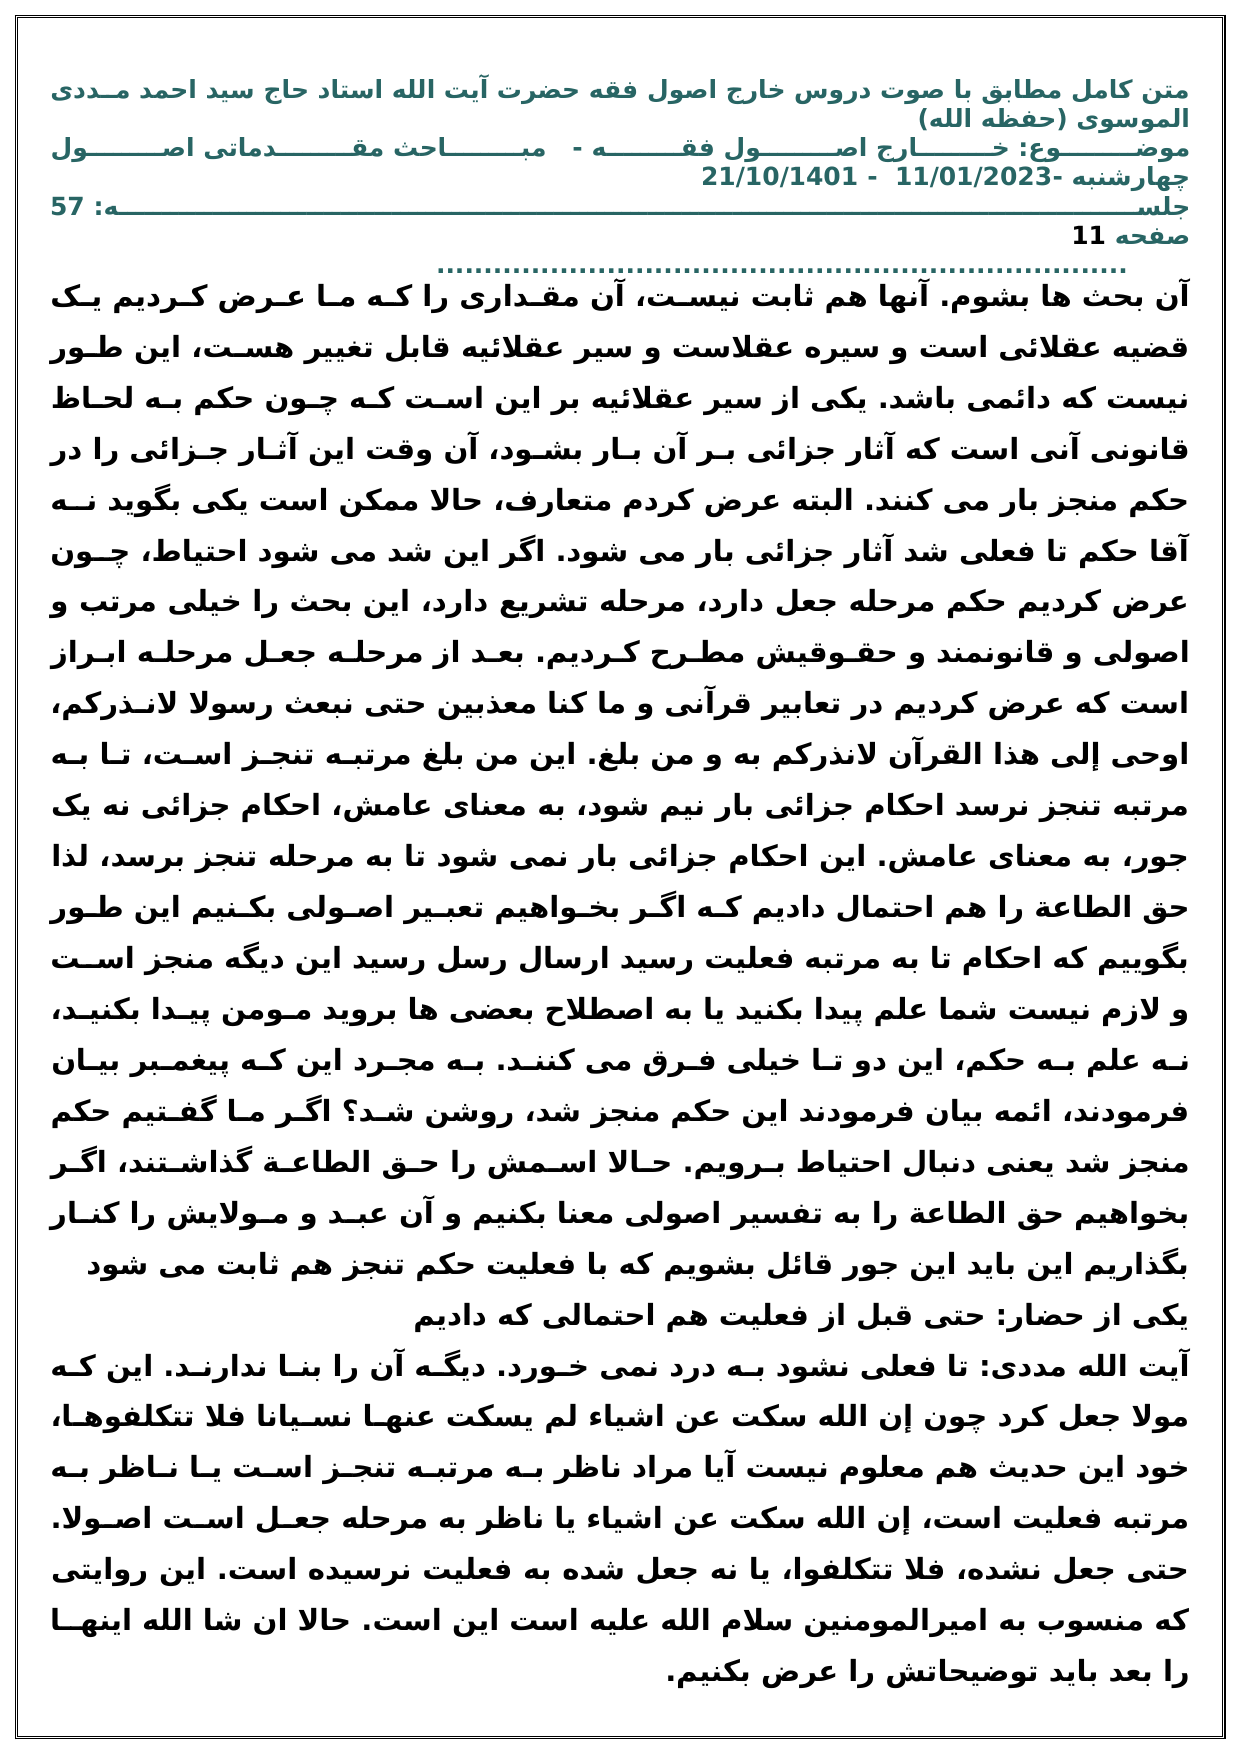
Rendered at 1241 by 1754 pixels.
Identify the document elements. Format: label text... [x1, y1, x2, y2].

text آیت الله مددی: تا فعلی نشود به درد نمی خورد. دیگه آن را بنا ندارند. این که مولا جعل کرد چون إن الله سکت عن اشیاء لم یسکت عنها نسیانا فلا تتکلفوها، خود این حدیث هم معلوم نیست آیا مراد ناظر به مرتبه تنجز است یا ناظر به مرتبه فعلیت است، إن الله سکت عن اشیاء یا ناظر به مرحله جعل است اصولا. حتی جعل نشده، فلا تتکلفوا، یا نه جعل شده به فعلیت نرسیده است. این روایتی که منسوب به امیرالمومنین سلام الله علیه است این است. حالا ان شا الله اینها را بعد باید توضیحاتش را عرض بکنیم. [50, 1349, 1190, 1688]
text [50, 279, 1190, 1281]
text یکی از حضار: حتی قبل از فعلیت هم احتمالی که دادیم [50, 1298, 1190, 1332]
